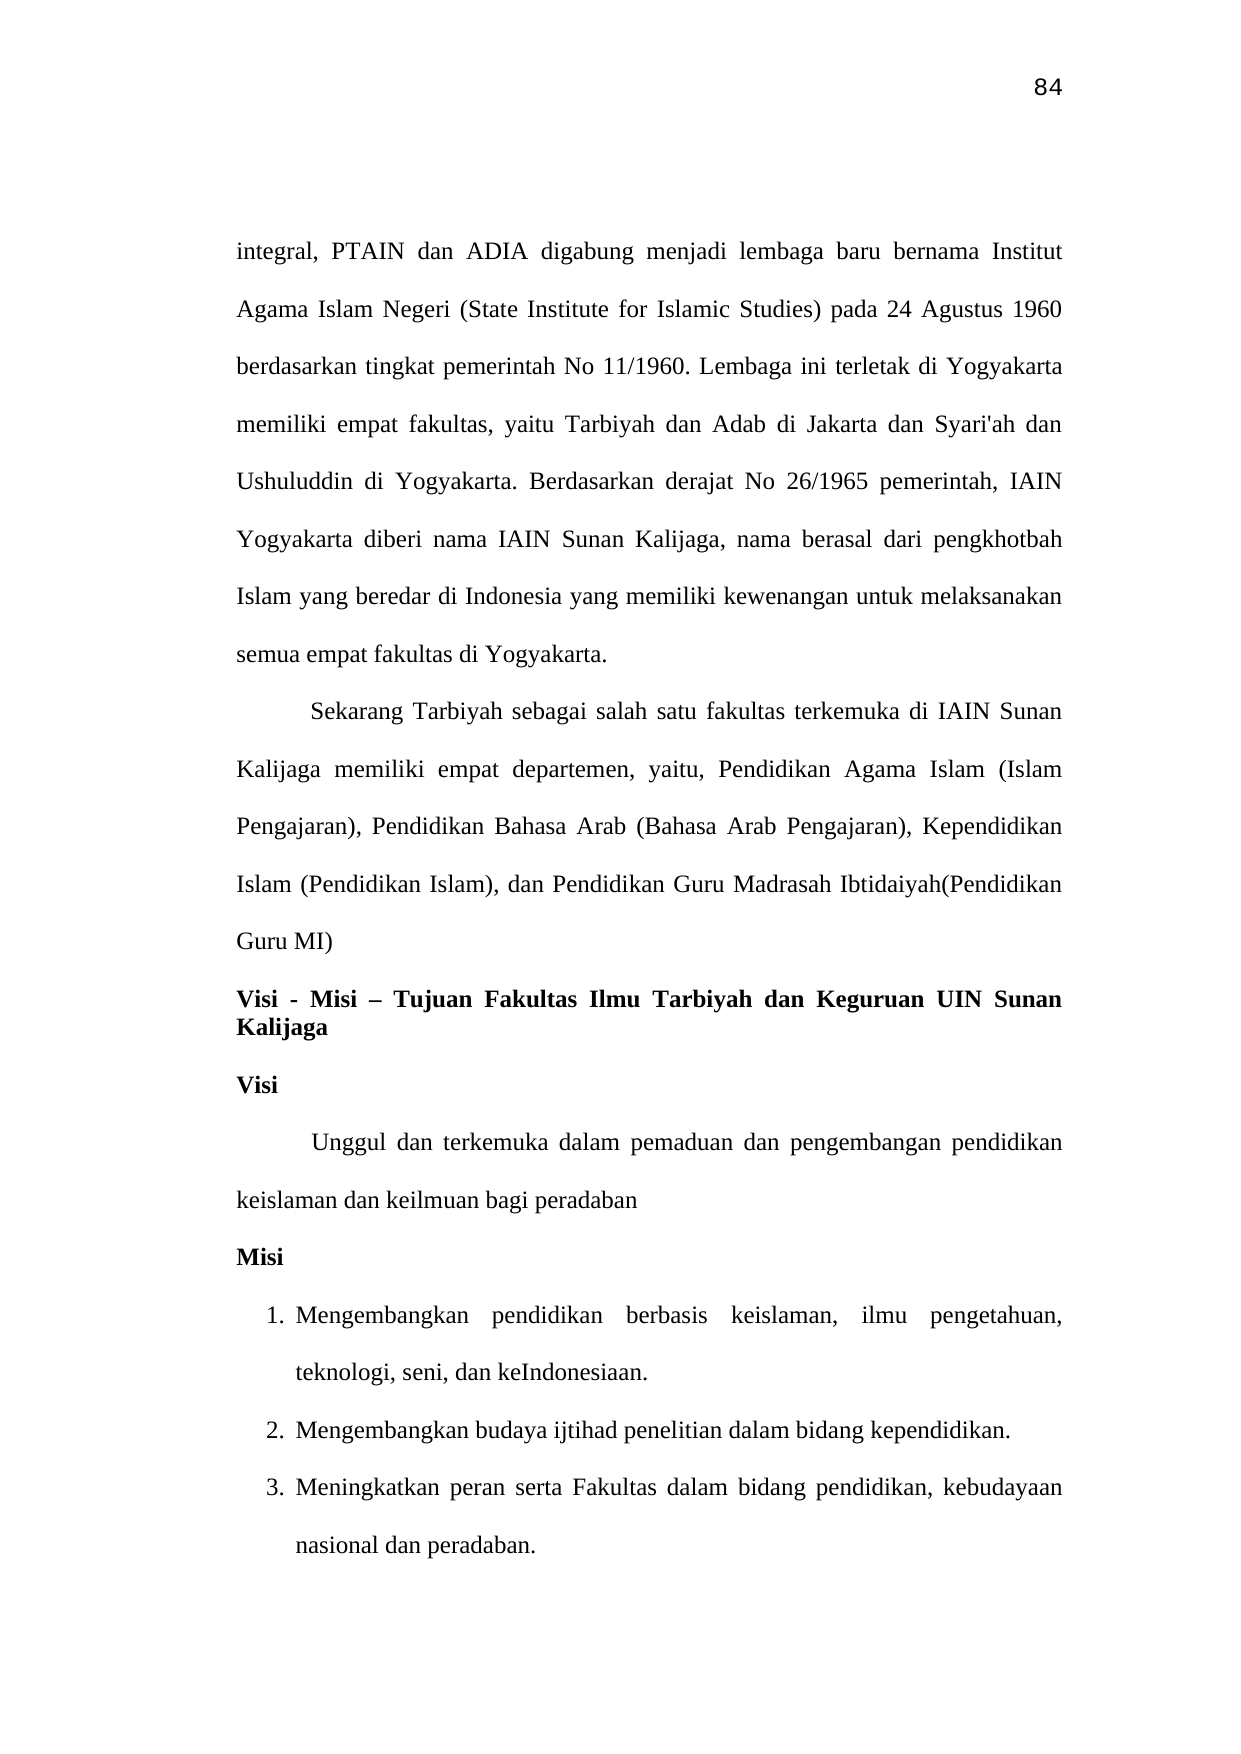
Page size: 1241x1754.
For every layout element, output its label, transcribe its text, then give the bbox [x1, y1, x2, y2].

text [236, 236, 1063, 667]
list Mengembangkan pendidikan berbasis keislaman, ilmu pengetahuan, teknologi, seni, dan keIndonesiaan. [266, 1300, 1063, 1386]
text Visi - Misi – Tujuan Fakultas Ilmu Tarbiyah dan Keguruan UIN Sunan Kalijaga [236, 984, 1063, 1041]
list Meningkatkan peran serta Fakultas dalam bidang pendidikan, kebudayaan nasional dan peradaban. [266, 1472, 1063, 1559]
text Visi [236, 1070, 1063, 1099]
text Unggul dan terkemuka dalam pemaduan dan pengembangan pendidikan keislaman dan keilmuan bagi peradaban [236, 1127, 1063, 1214]
text Sekarang Tarbiyah sebagai salah satu fakultas terkemuka di IAIN Sunan Kalijaga memiliki empat departemen, yaitu, Pendidikan Agama Islam (Islam Pengajaran), Pendidikan Bahasa Arab (Bahasa Arab Pengajaran), Kependidikan Islam (Pendidikan Islam), dan Pendidikan Guru Madrasah Ibtidaiyah(Pendidikan Guru MI) [236, 696, 1063, 955]
list Mengembangkan budaya ijtihad penelitian dalam bidang kependidikan. [266, 1415, 1063, 1444]
text Misi [236, 1242, 1063, 1271]
